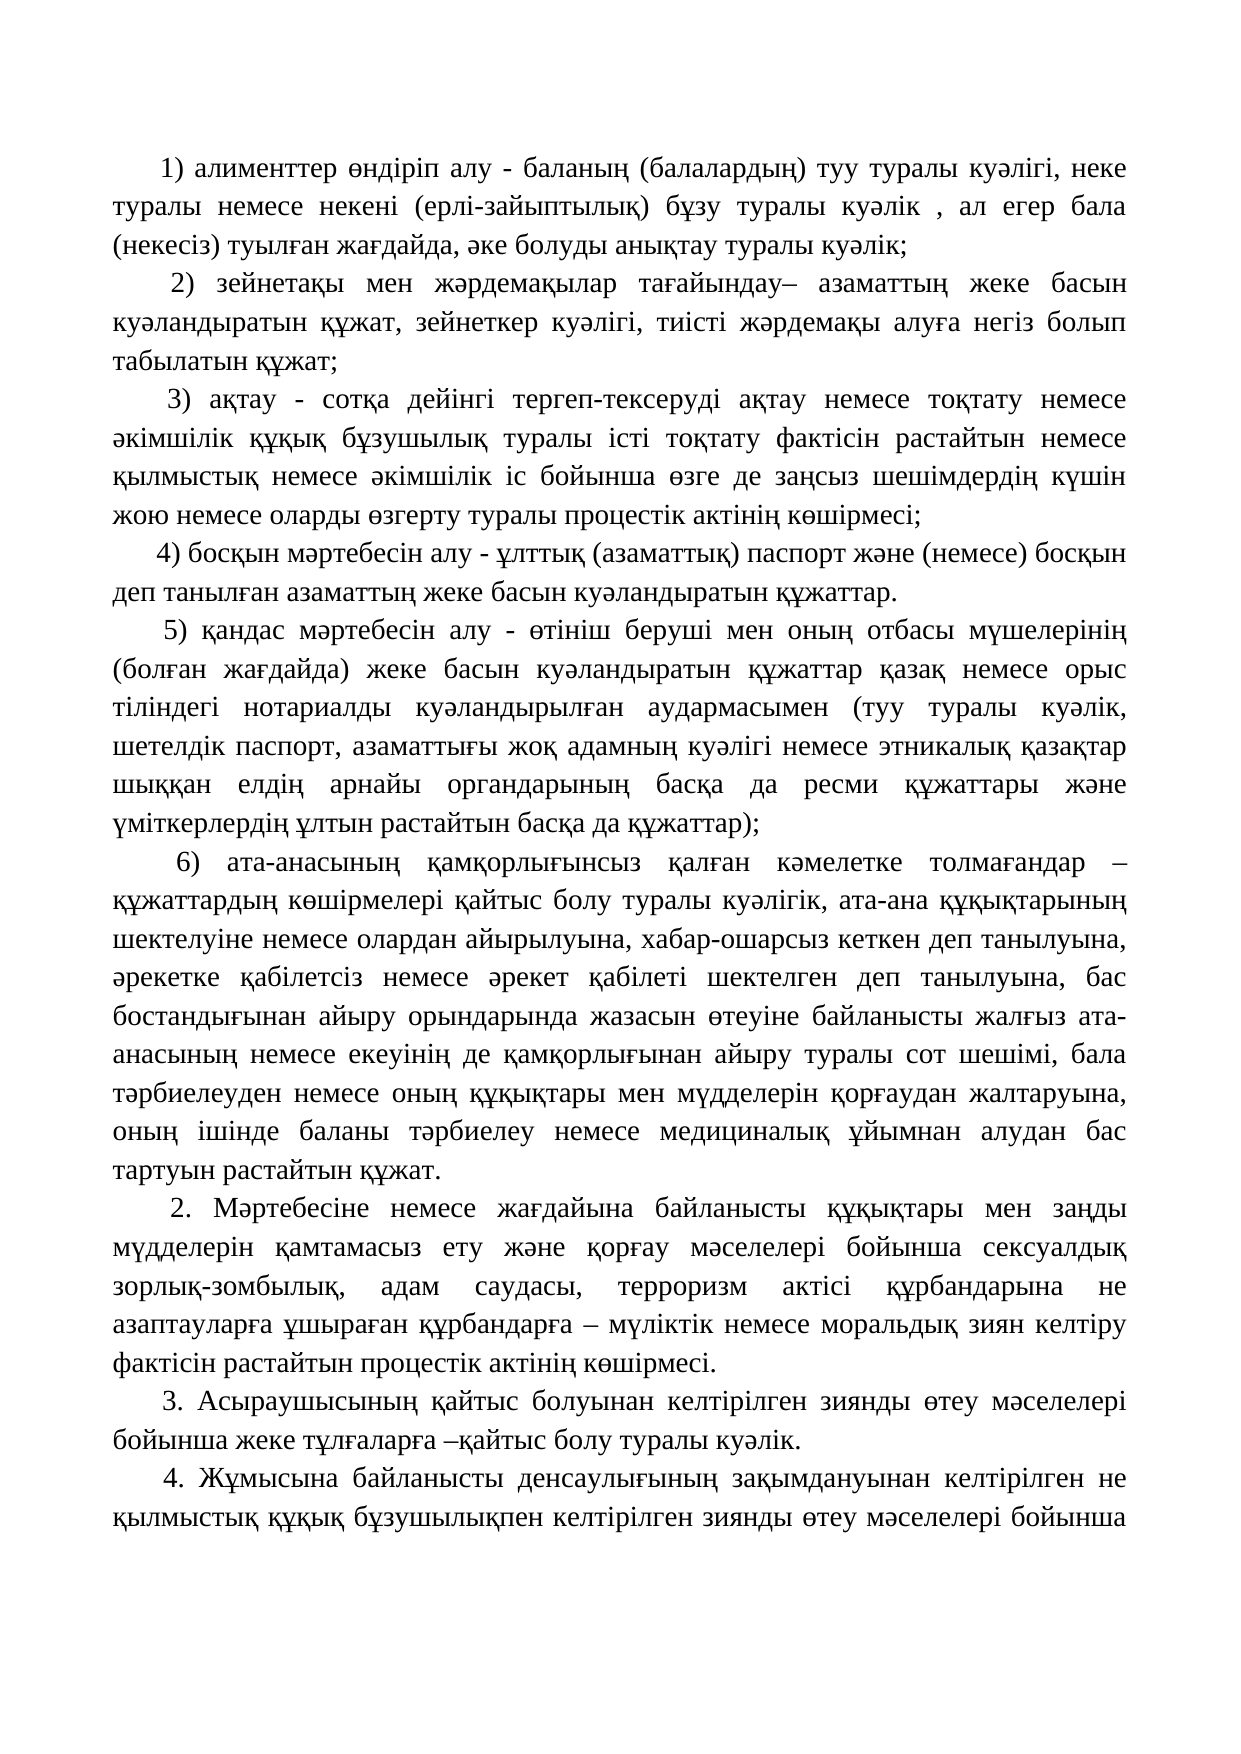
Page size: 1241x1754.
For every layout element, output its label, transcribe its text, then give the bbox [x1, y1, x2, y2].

text 3) ақтау - сотқа дейінгі тергеп-тексеруді ақтау немесе тоқтату немесе әкімшілік құқық бұзушылық туралы істі тоқтату фактісін растайтын немесе қылмыстық немесе әкімшілік іс бойынша өзге де заңсыз шешімдердің күшін жою немесе оларды өзгерту туралы процестік актінің көшірмесі; [112, 381, 1128, 530]
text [112, 1460, 1128, 1532]
text 2) зейнетақы мен жәрдемақылар тағайындау– азаматтың жеке басын куәландыратын құжат, зейнеткер куәлігі, тиісті жәрдемақы алуға негіз болып табылатын құжат; [112, 266, 1128, 376]
text 2. Мәртебесіне немесе жағдайына байланысты құқықтары мен заңды мүдделерін қамтамасыз ету және қорғау мәселелері бойынша сексуалдық зорлық-зомбылық, адам саудасы, терроризм актісі құрбандарына не азаптауларға ұшыраған құрбандарға – мүліктік немесе моральдық зиян келтіру фактісін растайтын процестік актінің көшірмесі. [112, 1191, 1128, 1378]
text 1) алименттер өндіріп алу - баланың (балалардың) туу туралы куәлігі, неке туралы немесе некені (ерлі-зайыптылық) бұзу туралы куәлік , ал егер бала (некесіз) туылған жағдайда, әке болуды анықтау туралы куәлік; [112, 150, 1128, 261]
text 6) ата-анасының қамқорлығынсыз қалған кәмелетке толмағандар – құжаттардың көшірмелері қайтыс болу туралы куәлігік, ата-ана құқықтарының шектелуіне немесе олардан айырылуына, хабар-ошарсыз кеткен деп танылуына, әрекетке қабілетсіз немесе әрекет қабілеті шектелген деп танылуына, бас бостандығынан айыру орындарында жазасын өтеуіне байланысты жалғыз ата-анасының немесе екеуінің де қамқорлығынан айыру туралы сот шешімі, бала тәрбиелеуден немесе оның құқықтары мен мүдделерін қорғаудан жалтаруына, оның ішінде баланы тәрбиелеу немесе медициналық ұйымнан алудан бас тартуын растайтын құжат. [112, 844, 1128, 1186]
text 4) босқын мәртебесін алу - ұлттық (азаматтық) паспорт және (немесе) босқын деп танылған азаматтың жеке басын куәландыратын құжаттар. [112, 535, 1128, 607]
text 3. Асыраушысының қайтыс болуынан келтірілген зиянды өтеу мәселелері бойынша жеке тұлғаларға –қайтыс болу туралы куәлік. [112, 1383, 1128, 1455]
text 5) қандас мәртебесін алу - өтініш беруші мен оның отбасы мүшелерінің (болған жағдайда) жеке басын куәландыратын құжаттар қазақ немесе орыс тіліндегі нотариалды куәландырылған аудармасымен (туу туралы куәлік, шетелдік паспорт, азаматтығы жоқ адамның куәлігі немесе этникалық қазақтар шыққан елдің арнайы органдарының басқа да ресми құжаттары және үміткерлердің ұлтын растайтын басқа да құжаттар); [112, 612, 1128, 839]
